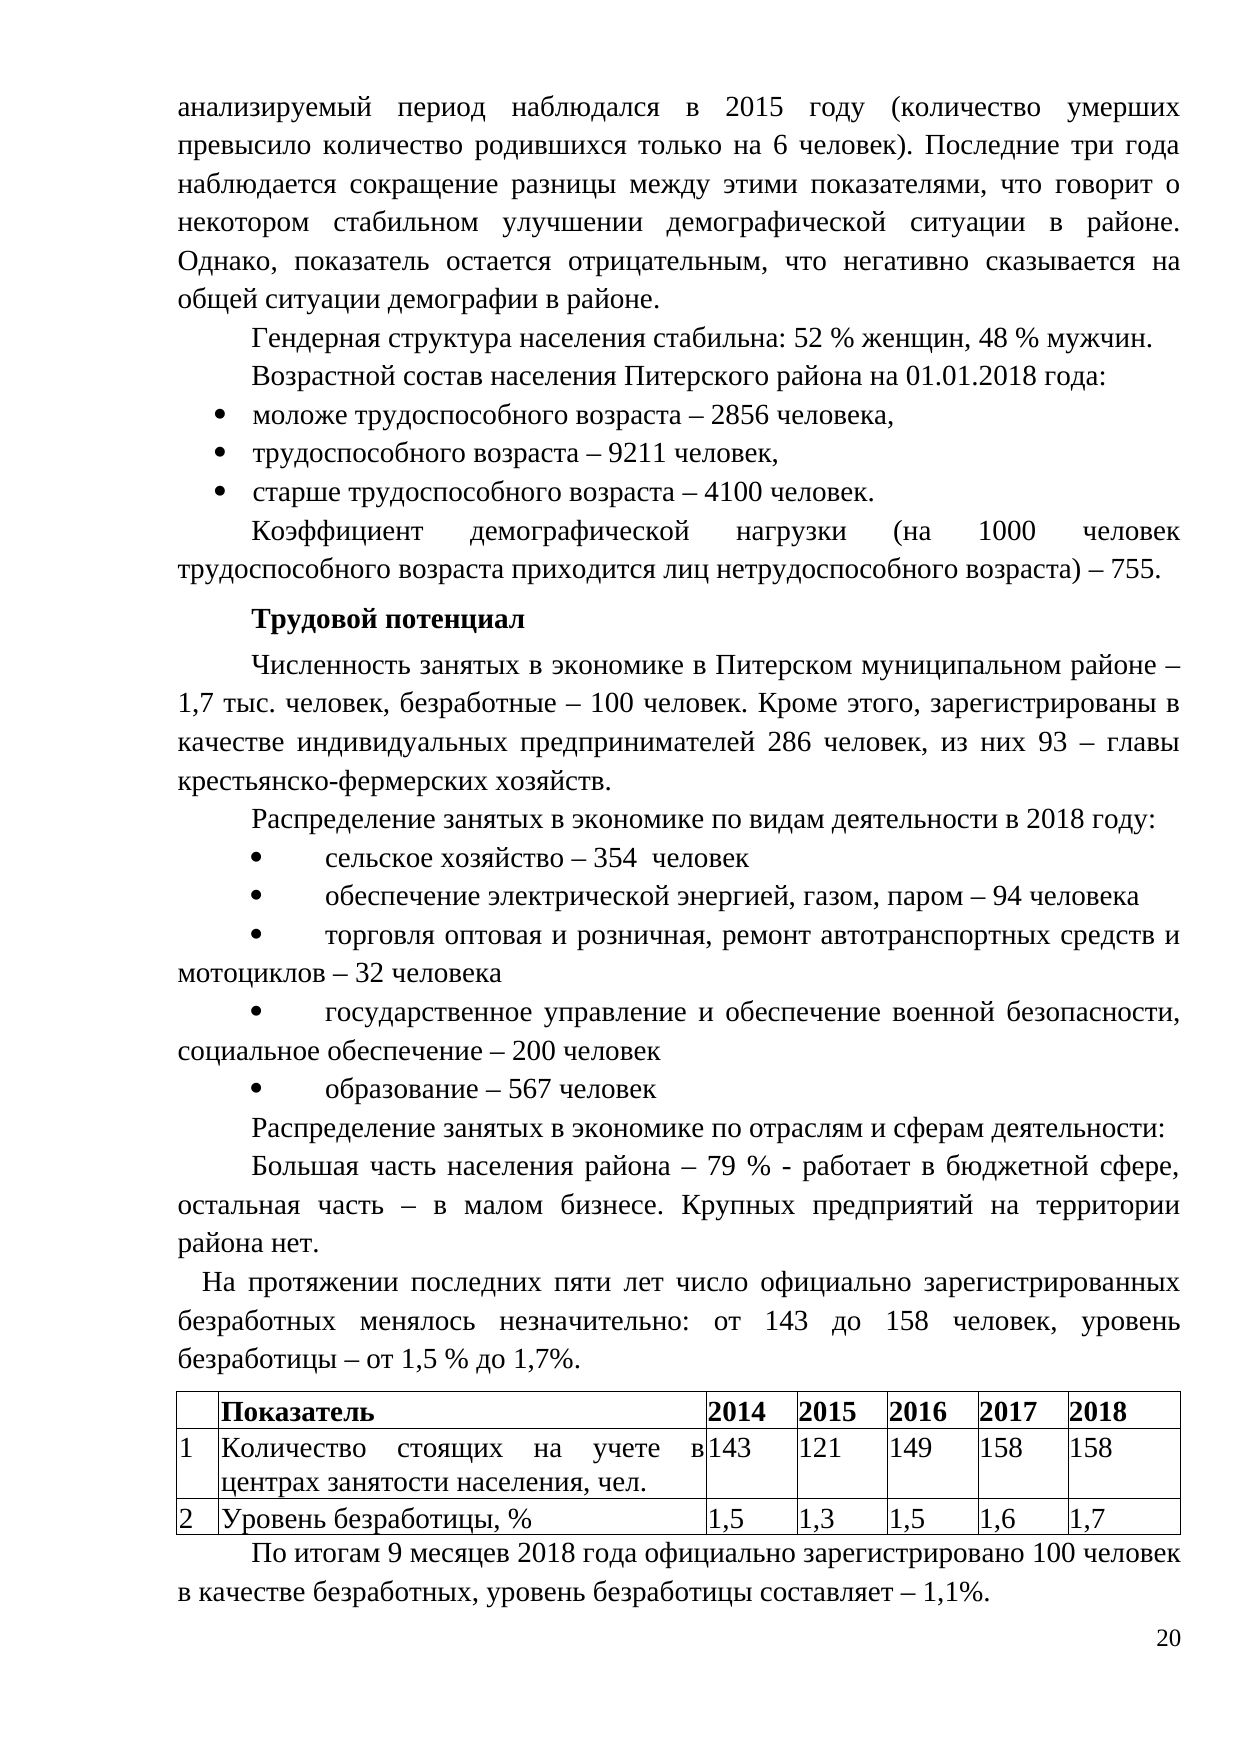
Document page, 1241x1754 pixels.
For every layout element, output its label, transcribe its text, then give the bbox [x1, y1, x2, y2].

list образование – 567 человек [177, 1071, 1181, 1105]
list трудоспособного возраста – 9211 человек, [215, 436, 1181, 469]
table_cell 1,5 [707, 1499, 797, 1534]
text Коэффициент демографической нагрузки (на 1000 человек трудоспособного возраста приходится лиц нетрудоспособного возраста) – 755. [177, 513, 1181, 585]
list сельское хозяйство – 354 человек [177, 840, 1181, 873]
table_cell 149 [888, 1429, 978, 1498]
table_cell 2 [177, 1499, 218, 1534]
table_header 2016 [888, 1392, 978, 1427]
text Возрастной состав населения Питерского района на 01.01.2018 года: [177, 358, 1181, 392]
text Распределение занятых в экономике по отраслям и сферам деятельности: [177, 1110, 1181, 1143]
table_cell 143 [707, 1429, 797, 1498]
text Численность занятых в экономике в Питерском муниципальном районе – 1,7 тыс. человек, безработные – 100 человек. Кроме этого, зарегистрированы в качестве индивидуальных предпринимателей 286 человек, из них 93 – главы крестьянско-фермерских хозяйств. [177, 647, 1181, 796]
table_cell 1,7 [1069, 1499, 1180, 1534]
table_cell Уровень безработицы, % [219, 1499, 706, 1534]
text На протяжении последних пяти лет число официально зарегистрированных безработных менялось незначительно: от 143 до 158 человек, уровень безработицы – от 1,5 % до 1,7%. [177, 1264, 1181, 1375]
table_cell 121 [798, 1429, 887, 1498]
table_header 2015 [798, 1392, 887, 1427]
table_header 2014 [707, 1392, 797, 1427]
list торговля оптовая и розничная, ремонт автотранспортных средств и мотоциклов – 32 человека [177, 917, 1181, 989]
table_cell 158 [979, 1429, 1068, 1498]
list государственное управление и обеспечение военной безопасности, социальное обеспечение – 200 человек [177, 994, 1181, 1066]
text Трудовой потенциал [177, 601, 1181, 634]
list моложе трудоспособного возраста – 2856 человека, [215, 397, 1181, 431]
table_cell 1,3 [798, 1499, 887, 1534]
table_cell Количество стоящих на учете в центрах занятости населения, чел. [219, 1429, 706, 1498]
text Гендерная структура населения стабильна: 52 % женщин, 48 % мужчин. [177, 320, 1181, 353]
table_header 2017 [979, 1392, 1068, 1427]
table_header 2018 [1069, 1392, 1180, 1427]
table_header Показатель [219, 1392, 706, 1427]
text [177, 89, 1181, 315]
table_cell 158 [1069, 1429, 1180, 1498]
text Распределение занятых в экономике по видам деятельности в 2018 году: [177, 801, 1181, 835]
text Большая часть населения района – 79 % - работает в бюджетной сфере, остальная часть – в малом бизнесе. Крупных предприятий на территории района нет. [177, 1148, 1181, 1259]
list обеспечение электрической энергией, газом, паром – 94 человека [177, 878, 1181, 912]
text По итогам 9 месяцев 2018 года официально зарегистрировано 100 человек в качестве безработных, уровень безработицы составляет – 1,1%. [177, 1535, 1181, 1607]
table_cell 1 [177, 1429, 218, 1498]
table_cell 1,6 [979, 1499, 1068, 1534]
list старше трудоспособного возраста – 4100 человек. [215, 474, 1181, 508]
table_header [177, 1392, 218, 1427]
table_cell 1,5 [888, 1499, 978, 1534]
